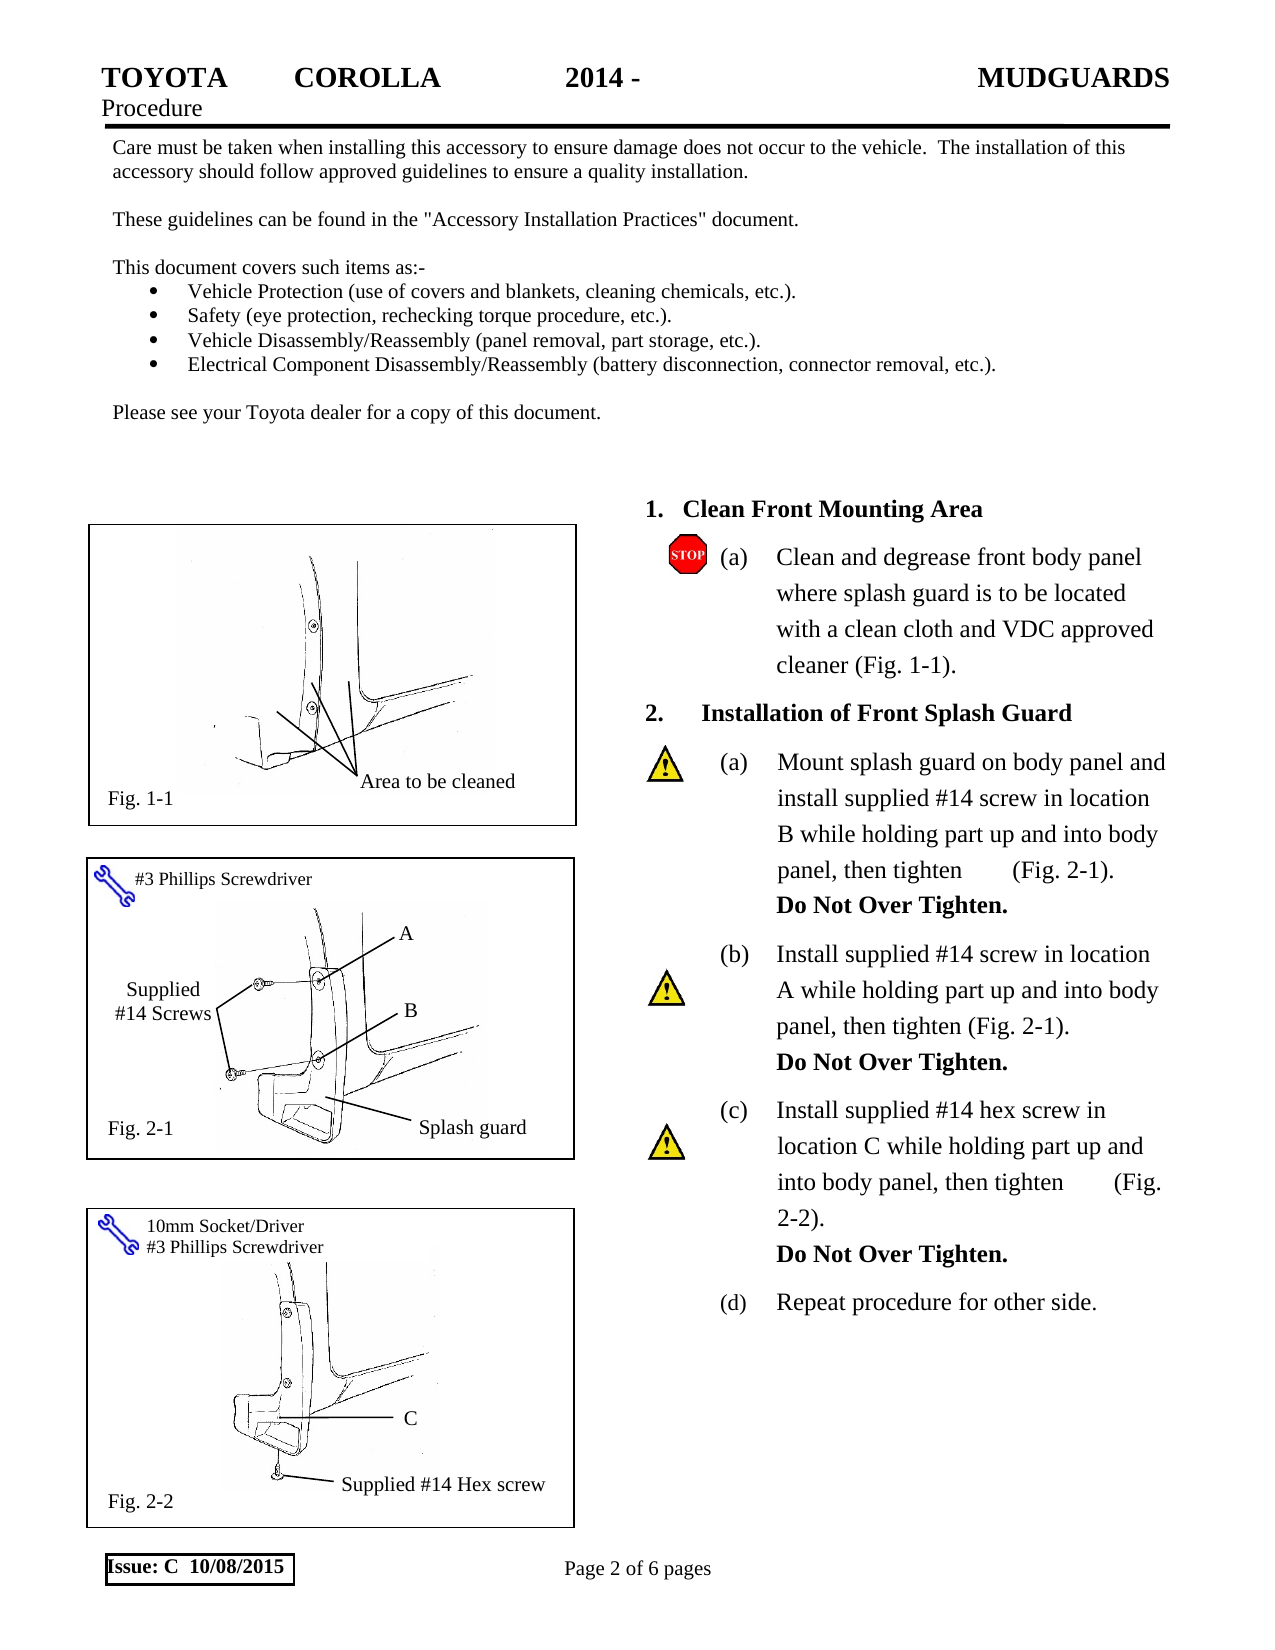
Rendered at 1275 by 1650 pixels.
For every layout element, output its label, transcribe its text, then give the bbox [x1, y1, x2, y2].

picture [215, 902, 489, 1157]
list Installation of Front Splash Guard [645, 698, 1170, 727]
list Vehicle Disassembly/Reassembly (panel removal, part storage, etc.). [150, 327, 1174, 352]
picture [98, 1214, 139, 1255]
list Clean Front Mounting Area [645, 494, 1174, 522]
list Do Not Over Tighten. [776, 891, 1170, 919]
picture [647, 968, 686, 1007]
text This document covers such items as:- [112, 255, 1174, 279]
text Clean and degrease front body panel where splash guard is to be located with a clean cloth and VDC approved cleaner (Fig. 1-1). [720, 542, 1170, 679]
picture [646, 745, 684, 783]
text Please see your dealer for a copy of this document. [112, 400, 1174, 424]
list Vehicle Protection (use of covers and blankets, cleaning chemicals, etc.). [150, 279, 1174, 303]
text Care must be taken when installing this accessory to ensure damage does not occur to the vehicle. The installation of this accessory should follow approved guidelines to ensure a quality installation. [112, 135, 1170, 183]
text Repeat procedure for other side. [720, 1287, 1170, 1316]
list Do Not Over Tighten. [776, 1239, 1170, 1268]
picture [177, 525, 495, 794]
picture [221, 1245, 441, 1490]
text These guidelines can be found in the "Accessory Installation Practices" document. [112, 207, 1174, 231]
list Safety (eye protection, rechecking torque procedure, etc.). [150, 303, 1174, 327]
list Install supplied #14 hex screw in location C while holding part up and into body panel, then tighten (Fig. 2-2). [720, 1095, 1170, 1232]
list Electrical Component Disassembly/Reassembly (battery disconnection, connector removal, etc.). [150, 352, 1174, 376]
list (a) Mount splash guard on body panel and install supplied #14 screw in location B while holding part up and into body panel, then tighten (Fig. 2-1). [720, 747, 1170, 883]
picture [668, 534, 707, 574]
picture [94, 865, 135, 907]
picture [647, 1123, 686, 1161]
list Install supplied #14 screw in location A while holding part up and into body panel, then tighten (Fig. 2-1). Do Not Over Tighten. [720, 939, 1170, 1076]
